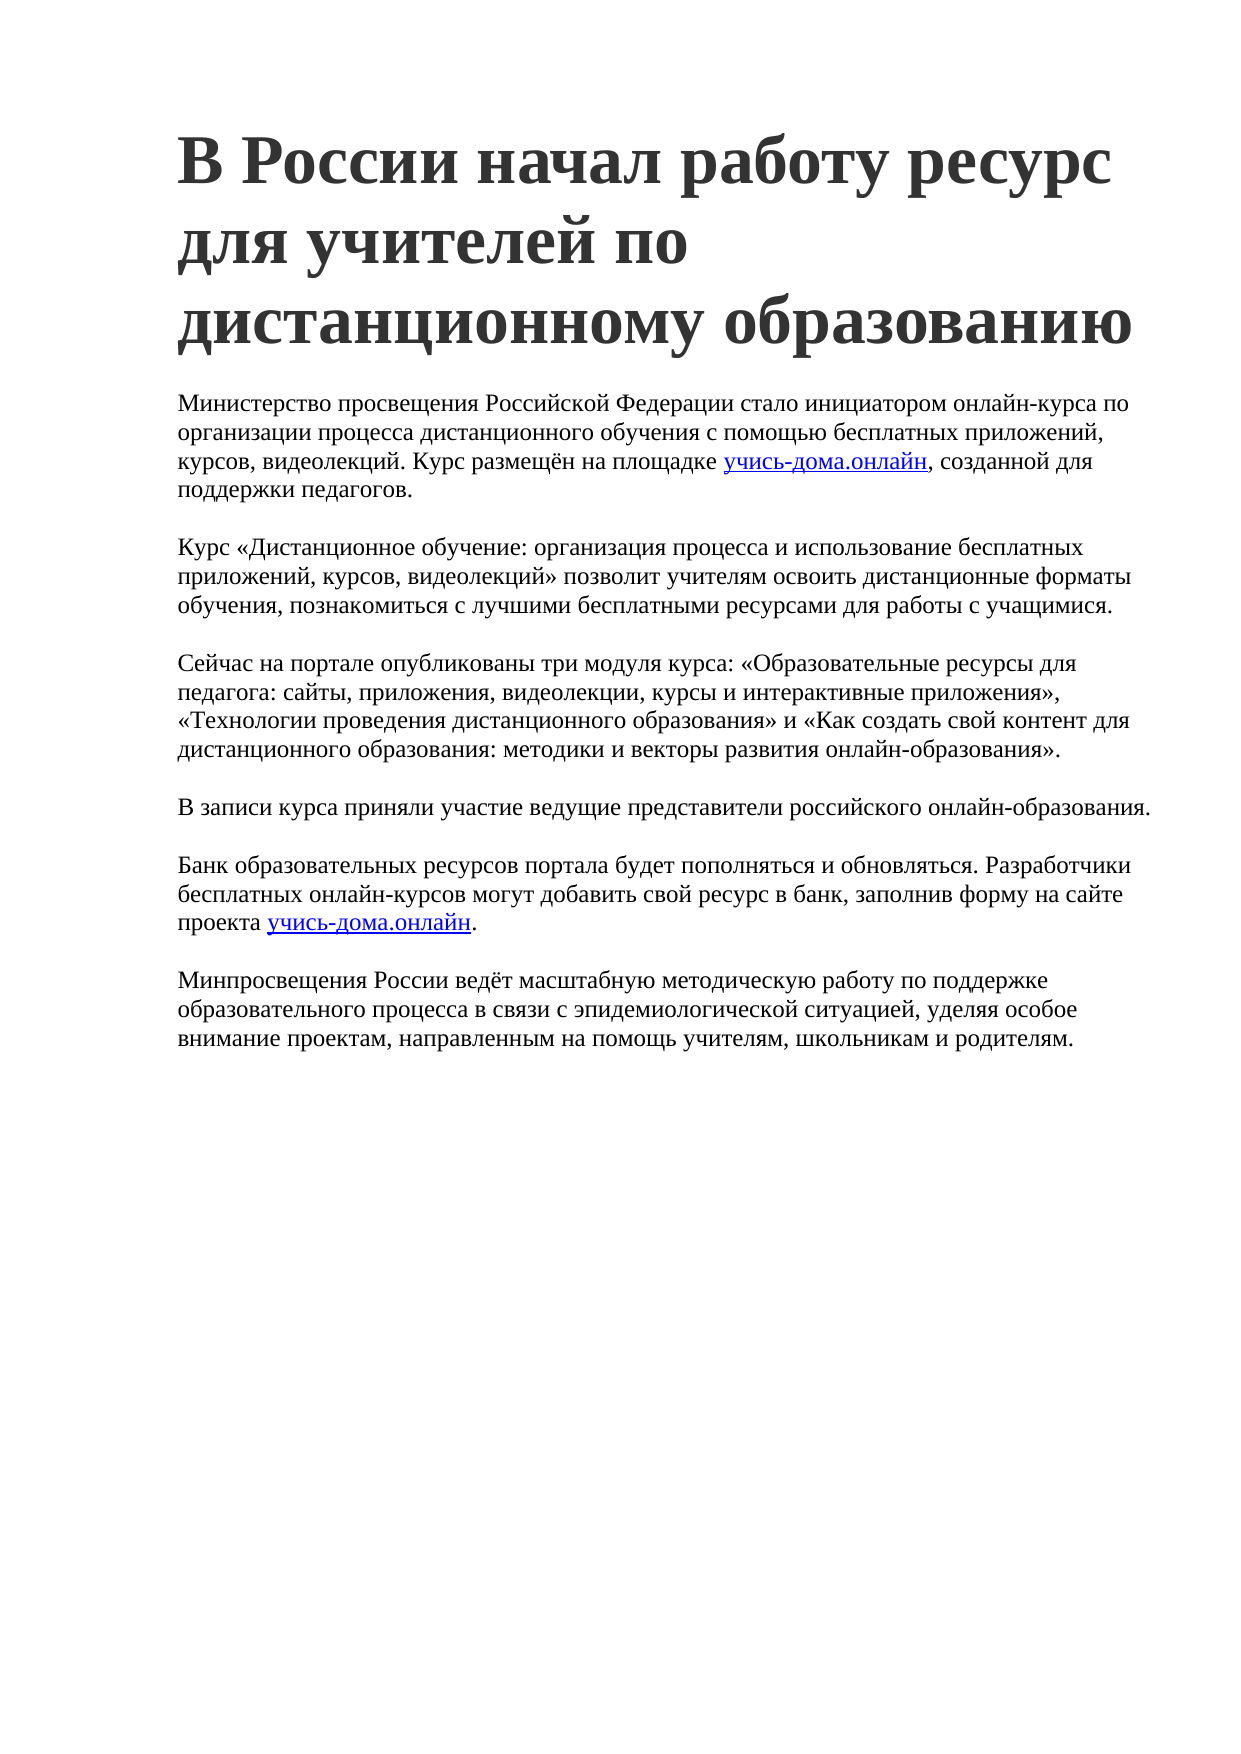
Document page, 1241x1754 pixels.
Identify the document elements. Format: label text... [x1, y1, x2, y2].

text Сейчас на портале опубликованы три модуля курса: «Образовательные ресурсы для педагога: сайты, приложения, видеолекции, курсы и интерактивные приложения», «Технологии проведения дистанционного образования» и «Как создать свой контент для дистанционного образования: методики и векторы развития онлайн-образования». [177, 648, 1152, 763]
text В России начал работу ресурс для учителей по дистанционному образованию [177, 118, 1152, 359]
text В записи курса приняли участие ведущие представители российского онлайн-образования. [177, 792, 1152, 821]
text Курс «Дистанционное обучение: организация процесса и использование бесплатных приложений, курсов, видеолекций» позволит учителям освоить дистанционные форматы обучения, познакомиться с лучшими бесплатными ресурсами для работы с учащимися. [177, 532, 1152, 619]
text Минпросвещения России ведёт масштабную методическую работу по поддержке образовательного процесса в связи с эпидемиологической ситуацией, уделяя особое внимание проектам, направленным на помощь учителям, школьникам и родителям. [177, 965, 1152, 1052]
text Министерство просвещения Российской Федерации стало инициатором онлайн-курса по организации процесса дистанционного обучения с помощью бесплатных приложений, курсов, видеолекций. Курс размещён на площадке учись-дома.онлайн, созданной для поддержки педагогов. [177, 388, 1152, 503]
text Банк образовательных ресурсов портала будет пополняться и обновляться. Разработчики бесплатных онлайн-курсов могут добавить свой ресурс в банк, заполнив форму на сайте проекта учись-дома.онлайн. [177, 850, 1152, 936]
